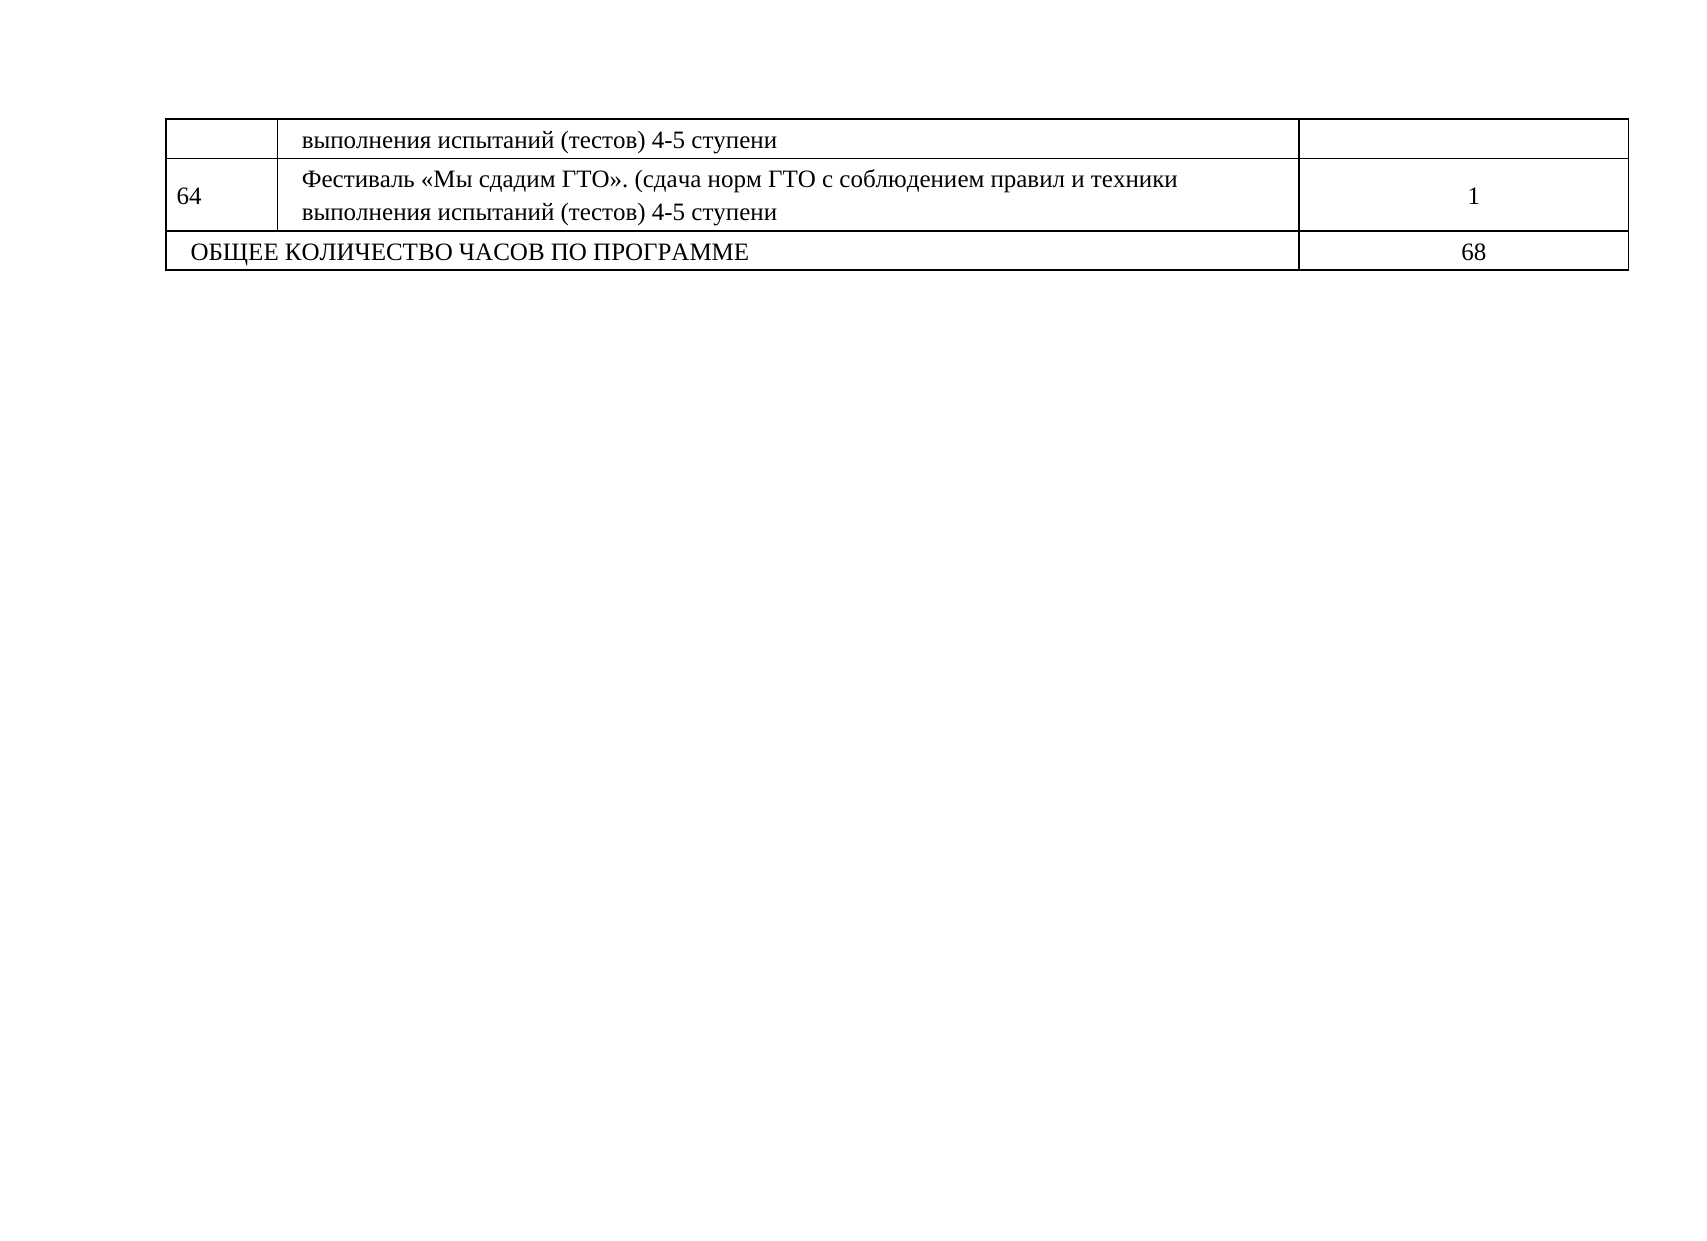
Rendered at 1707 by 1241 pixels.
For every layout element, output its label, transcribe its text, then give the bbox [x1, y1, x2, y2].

table_cell 1 [1300, 120, 1628, 157]
table_cell 64 [167, 159, 277, 230]
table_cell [278, 159, 1298, 230]
table_cell 1 [1300, 159, 1628, 230]
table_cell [278, 120, 1298, 157]
table_cell ОБЩЕЕ КОЛИЧЕСТВО ЧАСОВ ПО ПРОГРАММЕ [167, 232, 1298, 269]
table_cell 63 [167, 120, 277, 157]
table_cell 68 [1300, 232, 1628, 269]
